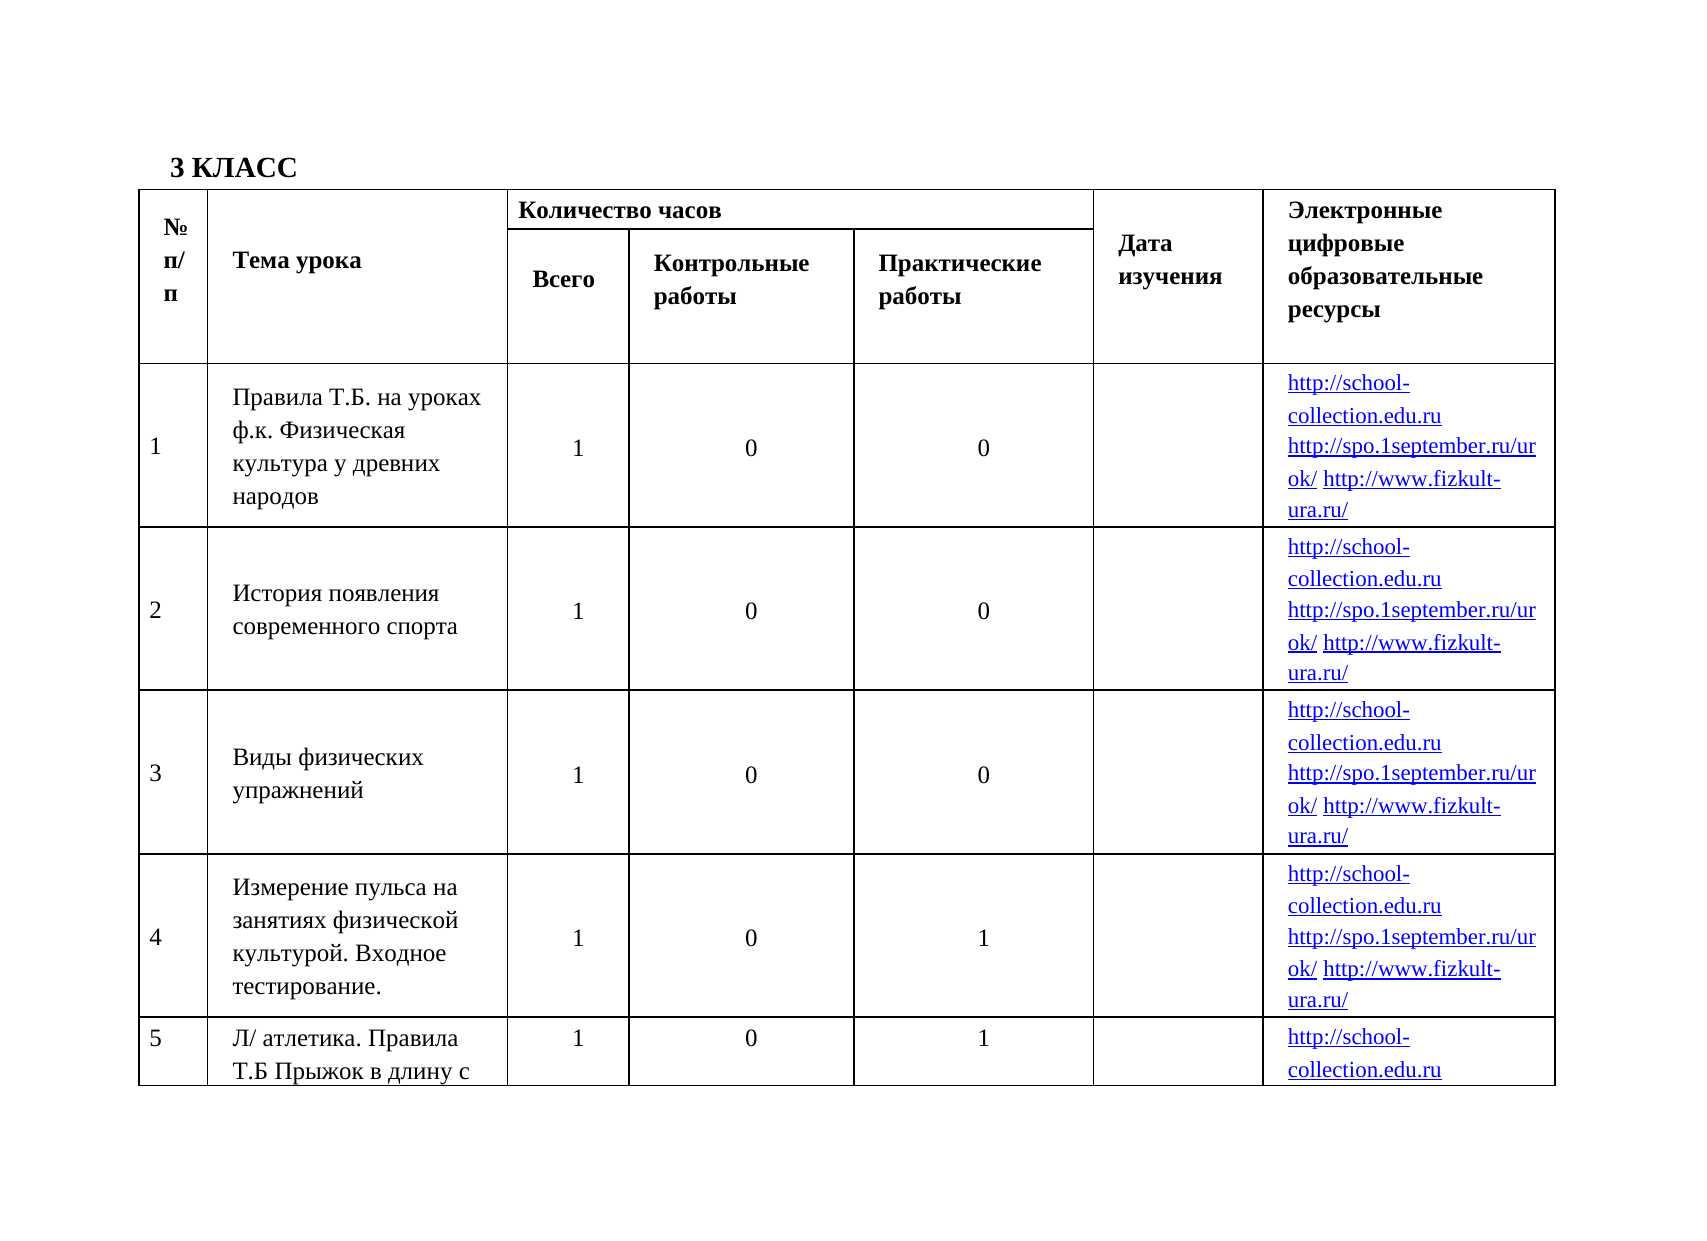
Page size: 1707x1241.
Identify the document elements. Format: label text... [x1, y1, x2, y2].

table_cell 0 [630, 364, 853, 526]
table_cell 2 [140, 528, 207, 689]
table_cell [1094, 364, 1262, 526]
table_cell Практические работы [855, 230, 1093, 362]
table_header № п/п [140, 190, 207, 362]
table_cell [208, 1018, 507, 1085]
table_cell 0 [855, 364, 1093, 526]
table_cell Всего [508, 230, 628, 362]
table_cell [1094, 855, 1262, 1016]
table_cell Контрольные работы [630, 230, 853, 362]
table_cell http://school-collection.edu.ru http://spo.1september.ru/urok/ http://www.fizkult-ura.ru/ [1264, 364, 1554, 526]
table_cell 0 [855, 691, 1093, 853]
table_cell Измерение пульса на занятиях физической культурой. Входное тестирование. [208, 855, 507, 1016]
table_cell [1264, 1018, 1554, 1085]
table_cell 0 [630, 855, 853, 1016]
text 3 КЛАСС [162, 150, 1557, 183]
table_cell http://school-collection.edu.ru http://spo.1september.ru/urok/ http://www.fizkult-ura.ru/ [1264, 691, 1554, 853]
table_cell [1094, 528, 1262, 689]
table_header Количество часов [508, 190, 1093, 228]
table_cell 0 [855, 528, 1093, 689]
table_cell 1 [855, 855, 1093, 1016]
table_cell 4 [140, 855, 207, 1016]
table_cell 1 [508, 691, 628, 853]
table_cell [1264, 855, 1554, 1016]
table_cell 5 [140, 1018, 207, 1085]
table_header Электронные цифровые образовательные ресурсы [1264, 190, 1554, 362]
table_cell 0 [630, 691, 853, 853]
table_header Дата изучения [1094, 190, 1262, 362]
table_cell 0 [630, 528, 853, 689]
table_cell http://school-collection.edu.ru http://spo.1september.ru/urok/ http://www.fizkult-ura.ru/ [1264, 528, 1554, 689]
table_header Тема урока [208, 190, 507, 362]
table_cell 1 [508, 528, 628, 689]
table_cell [1094, 691, 1262, 853]
table_cell Правила Т.Б. на уроках ф.к. Физическая культура у древних народов [208, 364, 507, 526]
table_cell Виды физических упражнений [208, 691, 507, 853]
table_cell 1 [508, 1018, 628, 1085]
table_cell 3 [140, 691, 207, 853]
table_cell 0 [630, 1018, 853, 1085]
table_cell 1 [140, 364, 207, 526]
table_cell [1094, 1018, 1262, 1085]
table_cell История появления современного спорта [208, 528, 507, 689]
table_cell 1 [855, 1018, 1093, 1085]
table_cell 1 [508, 364, 628, 526]
table_cell 1 [508, 855, 628, 1016]
